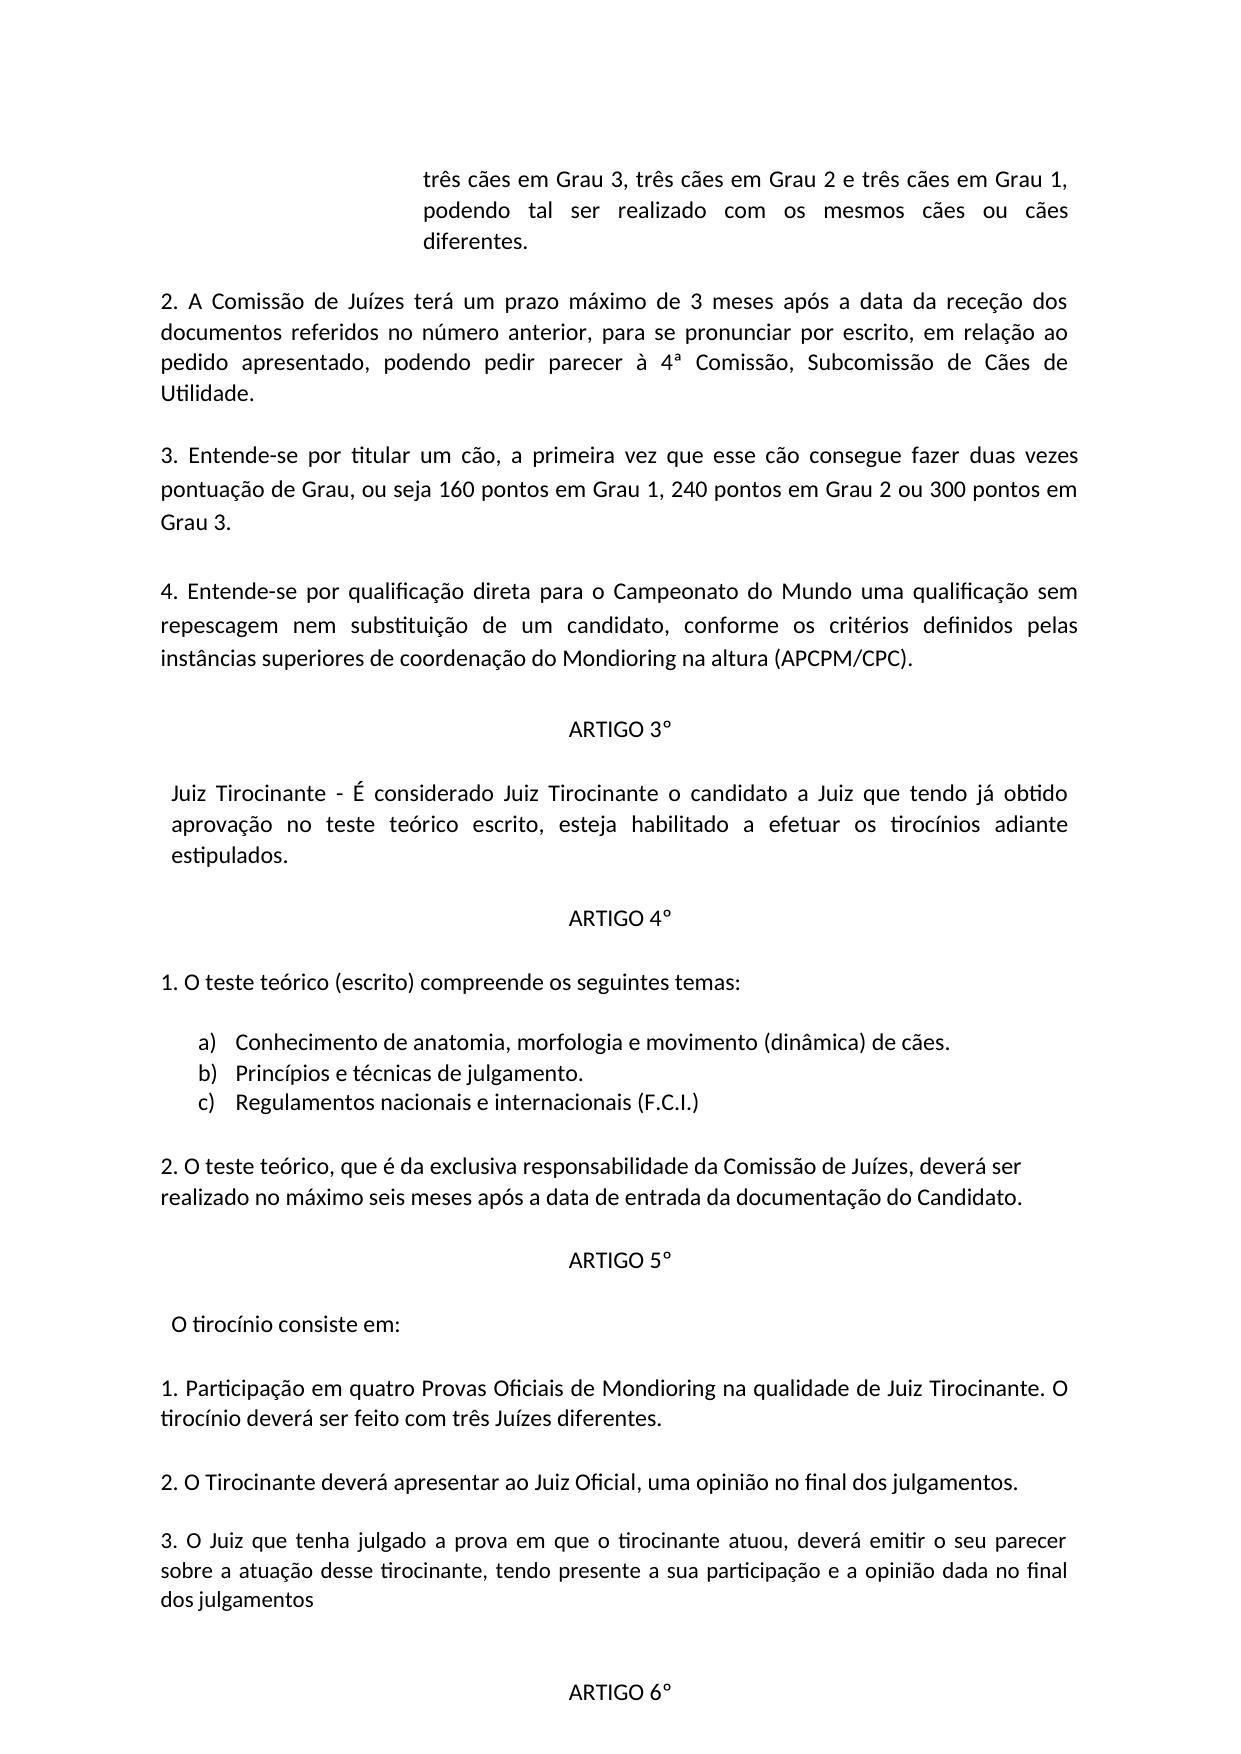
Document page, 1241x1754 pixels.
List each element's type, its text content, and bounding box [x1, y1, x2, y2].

text 2. A Comissão de Juízes terá um prazo máximo de 3 meses após a data da receção dos documentos referidos no número anterior, para se pronunciar por escrito, em relação ao pedido apresentado, podendo pedir parecer à 4ª Comissão, Subcomissão de Cães de Utilidade. [160, 286, 1069, 407]
text 1. O teste teórico (escrito) compreende os seguintes temas: [160, 967, 1080, 996]
text ARTIGO 6º [279, 1677, 961, 1706]
text 1. Participação em quatro Provas Oficiais de Mondioring na qualidade de Juiz Tirocinante. O tirocínio deverá ser feito com três Juízes diferentes. [160, 1373, 1069, 1433]
text 4. Entende-se por qualificação direta para o Campeonato do Mundo uma qualificação sem repescagem nem substituição de um candidato, conforme os critérios definidos pelas instâncias superiores de coordenação do Mondioring na altura (APCPM/CPC). [160, 576, 1080, 673]
text ARTIGO 5º [279, 1245, 961, 1274]
text O tirocínio consiste em: [171, 1309, 1080, 1338]
text ARTIGO 3º [279, 714, 961, 743]
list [385, 164, 1069, 255]
list Conhecimento de anatomia, morfologia e movimento (dinâmica) de cães. [198, 1027, 1069, 1057]
text 2. O teste teórico, que é da exclusiva responsabilidade da Comissão de Juízes, deverá ser realizado no máximo seis meses após a data de entrada da documentação do Candidato. [160, 1151, 1069, 1211]
text 3. Entende-se por titular um cão, a primeira vez que esse cão consegue fazer duas vezes pontuação de Grau, ou seja 160 pontos em Grau 1, 240 pontos em Grau 2 ou 300 pontos em Grau 3. [160, 440, 1080, 537]
list Regulamentos nacionais e internacionais (F.C.I.) [198, 1087, 1080, 1117]
text Juiz Tirocinante - É considerado Juiz Tirocinante o candidato a Juiz que tendo já obtido aprovação no teste teórico escrito, esteja habilitado a efetuar os tirocínios adiante estipulados. [171, 778, 1069, 869]
text 3. O Juiz que tenha julgado a prova em que o tirocinante atuou, deverá emitir o seu parecer sobre a atuação desse tirocinante, tendo presente a sua participação e a opinião dada no final dos julgamentos [160, 1527, 1069, 1613]
text 2. O Tirocinante deverá apresentar ao Juiz Oficial, uma opinião no final dos julgamentos. [160, 1467, 1069, 1496]
text ARTIGO 4º [279, 903, 961, 932]
list Princípios e técnicas de julgamento. [198, 1058, 1080, 1087]
